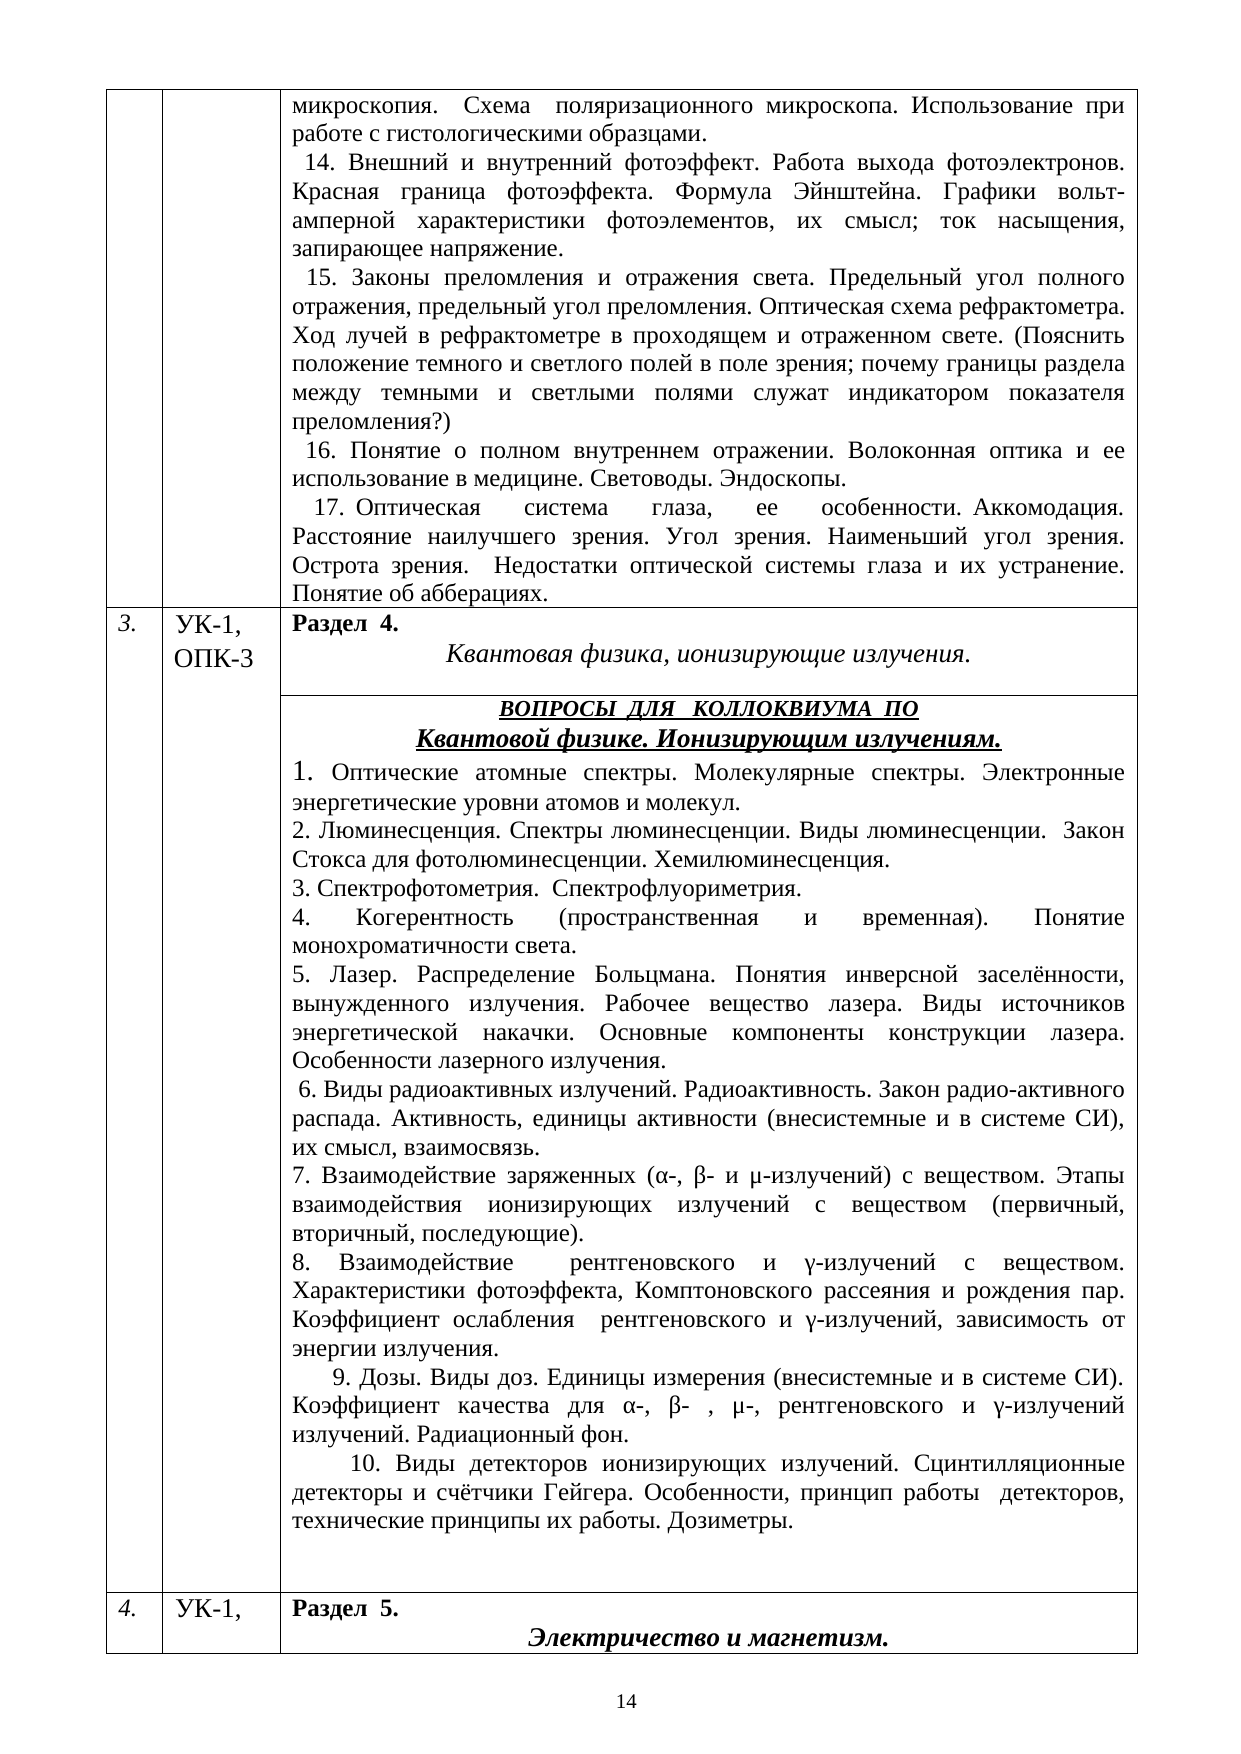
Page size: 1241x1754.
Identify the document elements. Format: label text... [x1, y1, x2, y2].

table_cell Раздел 4. Квантовая физика, ионизирующие излучения. [281, 608, 1137, 694]
table_cell 4. [107, 1593, 162, 1652]
table_cell УК-1, ОПК-3 [163, 1593, 280, 1652]
table_cell 3. [107, 608, 162, 1592]
table_cell [163, 90, 280, 607]
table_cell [281, 90, 1137, 607]
table_cell [107, 90, 162, 607]
table_cell ВОПРОСЫ ДЛЯ КОЛЛОКВИУМА ПО Квантовой физике. Ионизирующим излучениям. 1. Оптические атомные спектры. Молекулярные спектры. Электронные энергетические уровни атомов и молекул. 2. Люминесценция. Спектры люминесценции. Виды люминесценции. Закон Стокса для фотолюминесценции. Хемилюминесценция. 3. Спектрофотометрия. Спектрофлуориметрия. 4. Когерентность (пространственная и временная). Понятие монохроматичности света. 5. Лазер. Распределение Больцмана. Понятия инверсной заселённости, вынужденного излучения. Рабочее вещество лазера. Виды источников энергетической накачки. Основные компоненты конструкции лазера. Особенности лазерного излучения. 6. Виды радиоактивных излучений. Радиоактивность. Закон радио-активного распада. Активность, единицы активности (внесистемные и в системе СИ), их смысл, взаимосвязь. 7. Взаимодействие заряженных (α-, β- и μ-излучений) с веществом. Этапы взаимодействия ионизирующих излучений с веществом (первичный, вторичный, последующие). 8. Взаимодействие рентгеновского и γ-излучений с веществом. Характеристики фотоэффекта, Комптоновского рассеяния и рождения пар. Коэффициент ослабления рентгеновского и γ-излучений, зависимость от энергии излучения. 9. Дозы. Виды доз. Единицы измерения (внесистемные и в системе СИ). Коэффициент качества для α-, β- , μ-, рентгеновского и γ-излучений излучений. Радиационный фон. 10. Виды детекторов ионизирующих излучений. Сцинтилляционные детекторы и счётчики Гейгера. Особенности, принцип работы детекторов, технические принципы их работы. Дозиметры. [281, 696, 1137, 1592]
table_cell УК-1, ОПК-3 [163, 608, 280, 1592]
table_cell Раздел 5. Электричество и магнетизм. [281, 1593, 1137, 1652]
